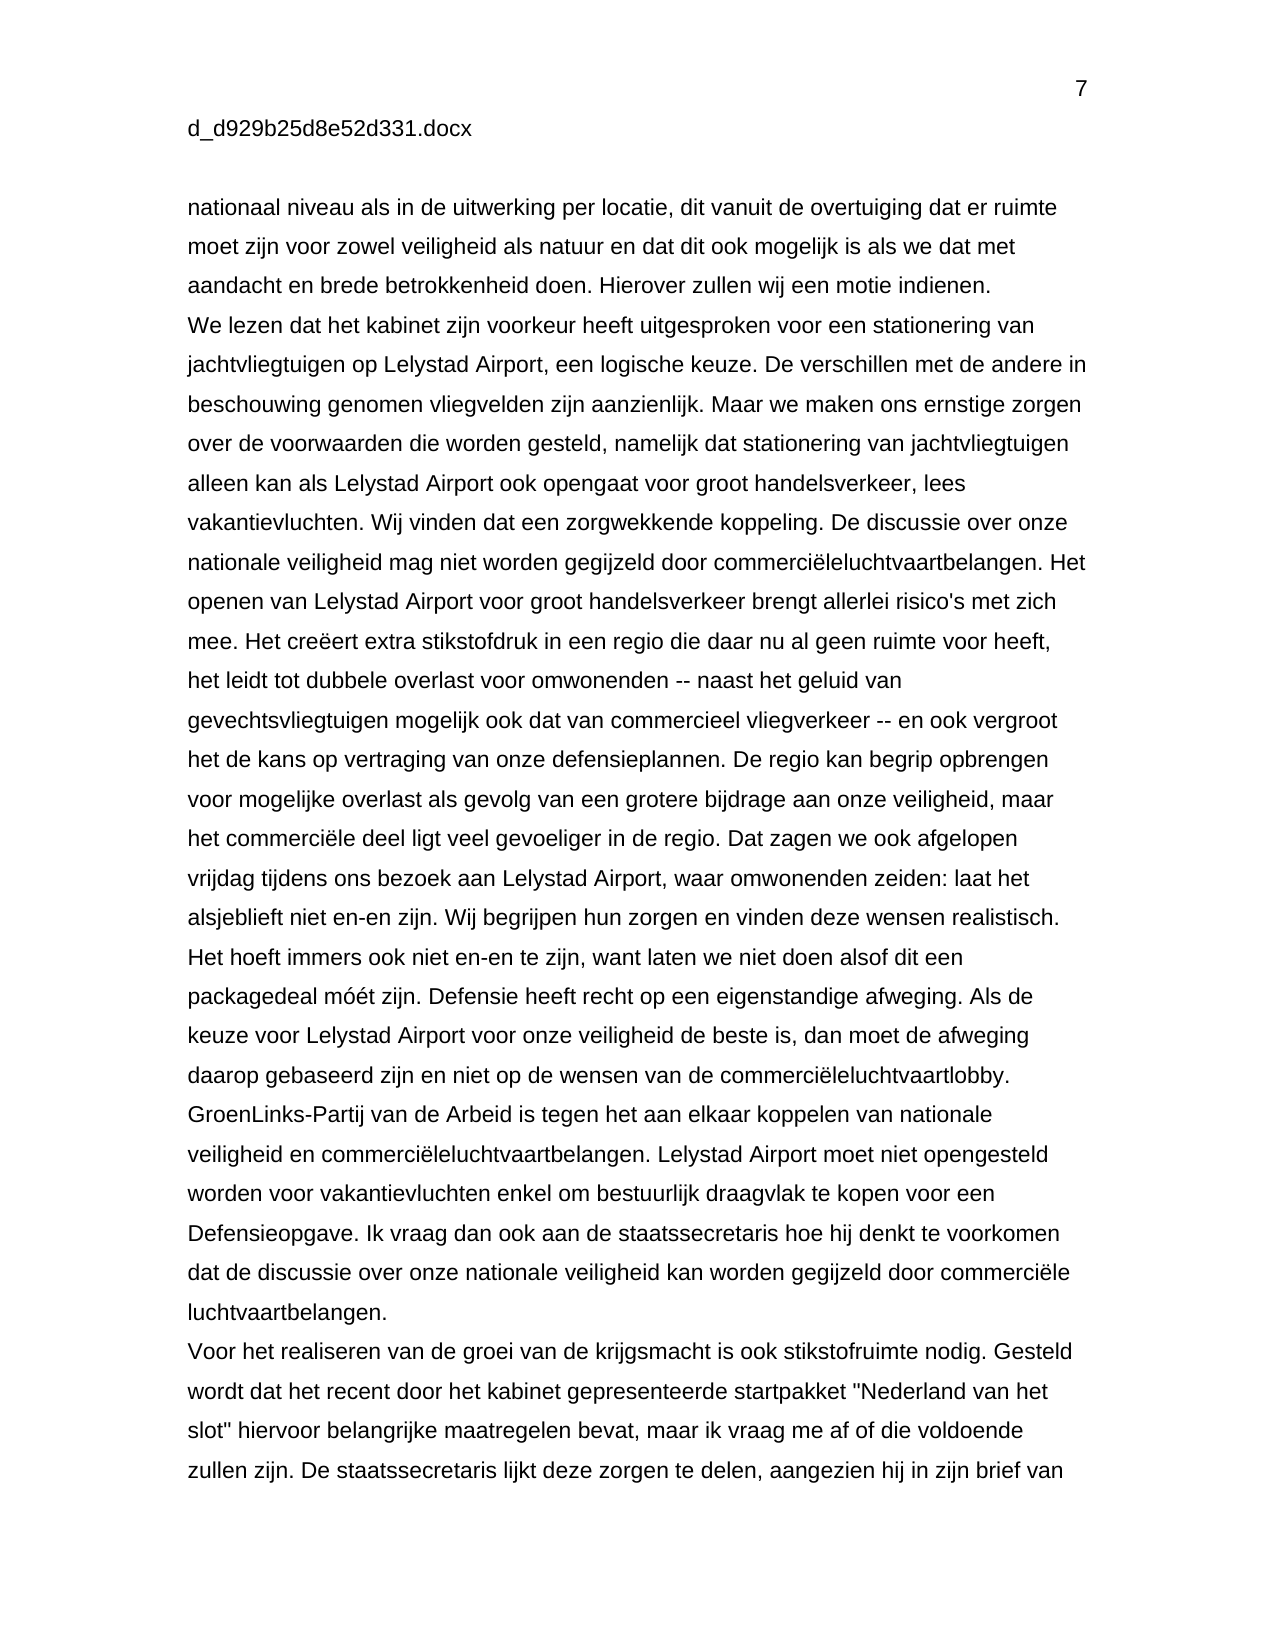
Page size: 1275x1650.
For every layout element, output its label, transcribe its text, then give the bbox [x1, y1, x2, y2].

text We lezen dat het kabinet zijn voorkeur heeft uitgesproken voor een stationering van jachtvliegtuigen op Lelystad Airport, een logische keuze. De verschillen met de andere in beschouwing genomen vliegvelden zijn aanzienlijk. Maar we maken ons ernstige zorgen over de voorwaarden die worden gesteld, namelijk dat stationering van jachtvliegtuigen alleen kan als Lelystad Airport ook opengaat voor groot handelsverkeer, lees vakantievluchten. Wij vinden dat een zorgwekkende koppeling. De discussie over onze nationale veiligheid mag niet worden gegijzeld door commerciëleluchtvaartbelangen. Het openen van Lelystad Airport voor groot handelsverkeer brengt allerlei risico's met zich mee. Het creëert extra stikstofdruk in een regio die daar nu al geen ruimte voor heeft, het leidt tot dubbele overlast voor omwonenden -- naast het geluid van gevechtsvliegtuigen mogelijk ook dat van commercieel vliegverkeer -- en ook vergroot het de kans op vertraging van onze defensieplannen. De regio kan begrip opbrengen voor mogelijke overlast als gevolg van een grotere bijdrage aan onze veiligheid, maar het commerciële deel ligt veel gevoeliger in de regio. Dat zagen we ook afgelopen vrijdag tijdens ons bezoek aan Lelystad Airport, waar omwonenden zeiden: laat het alsjeblieft niet en-en zijn. Wij begrijpen hun zorgen en vinden deze wensen realistisch. Het hoeft immers ook niet en-en te zijn, want laten we niet doen alsof dit een packagedeal móét zijn. Defensie heeft recht op een eigenstandige afweging. Als de keuze voor Lelystad Airport voor onze veiligheid de beste is, dan moet de afweging daarop gebaseerd zijn en niet op de wensen van de commerciëleluchtvaartlobby. GroenLinks-Partij van de Arbeid is tegen het aan elkaar koppelen van nationale veiligheid en commerciëleluchtvaartbelangen. Lelystad Airport moet niet opengesteld worden voor vakantievluchten enkel om bestuurlijk draagvlak te kopen voor een Defensieopgave. Ik vraag dan ook aan de staatssecretaris hoe hij denkt te voorkomen dat de discussie over onze nationale veiligheid kan worden gegijzeld door commerciële luchtvaartbelangen. [187, 312, 1087, 1325]
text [187, 193, 1087, 299]
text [187, 1338, 1087, 1483]
